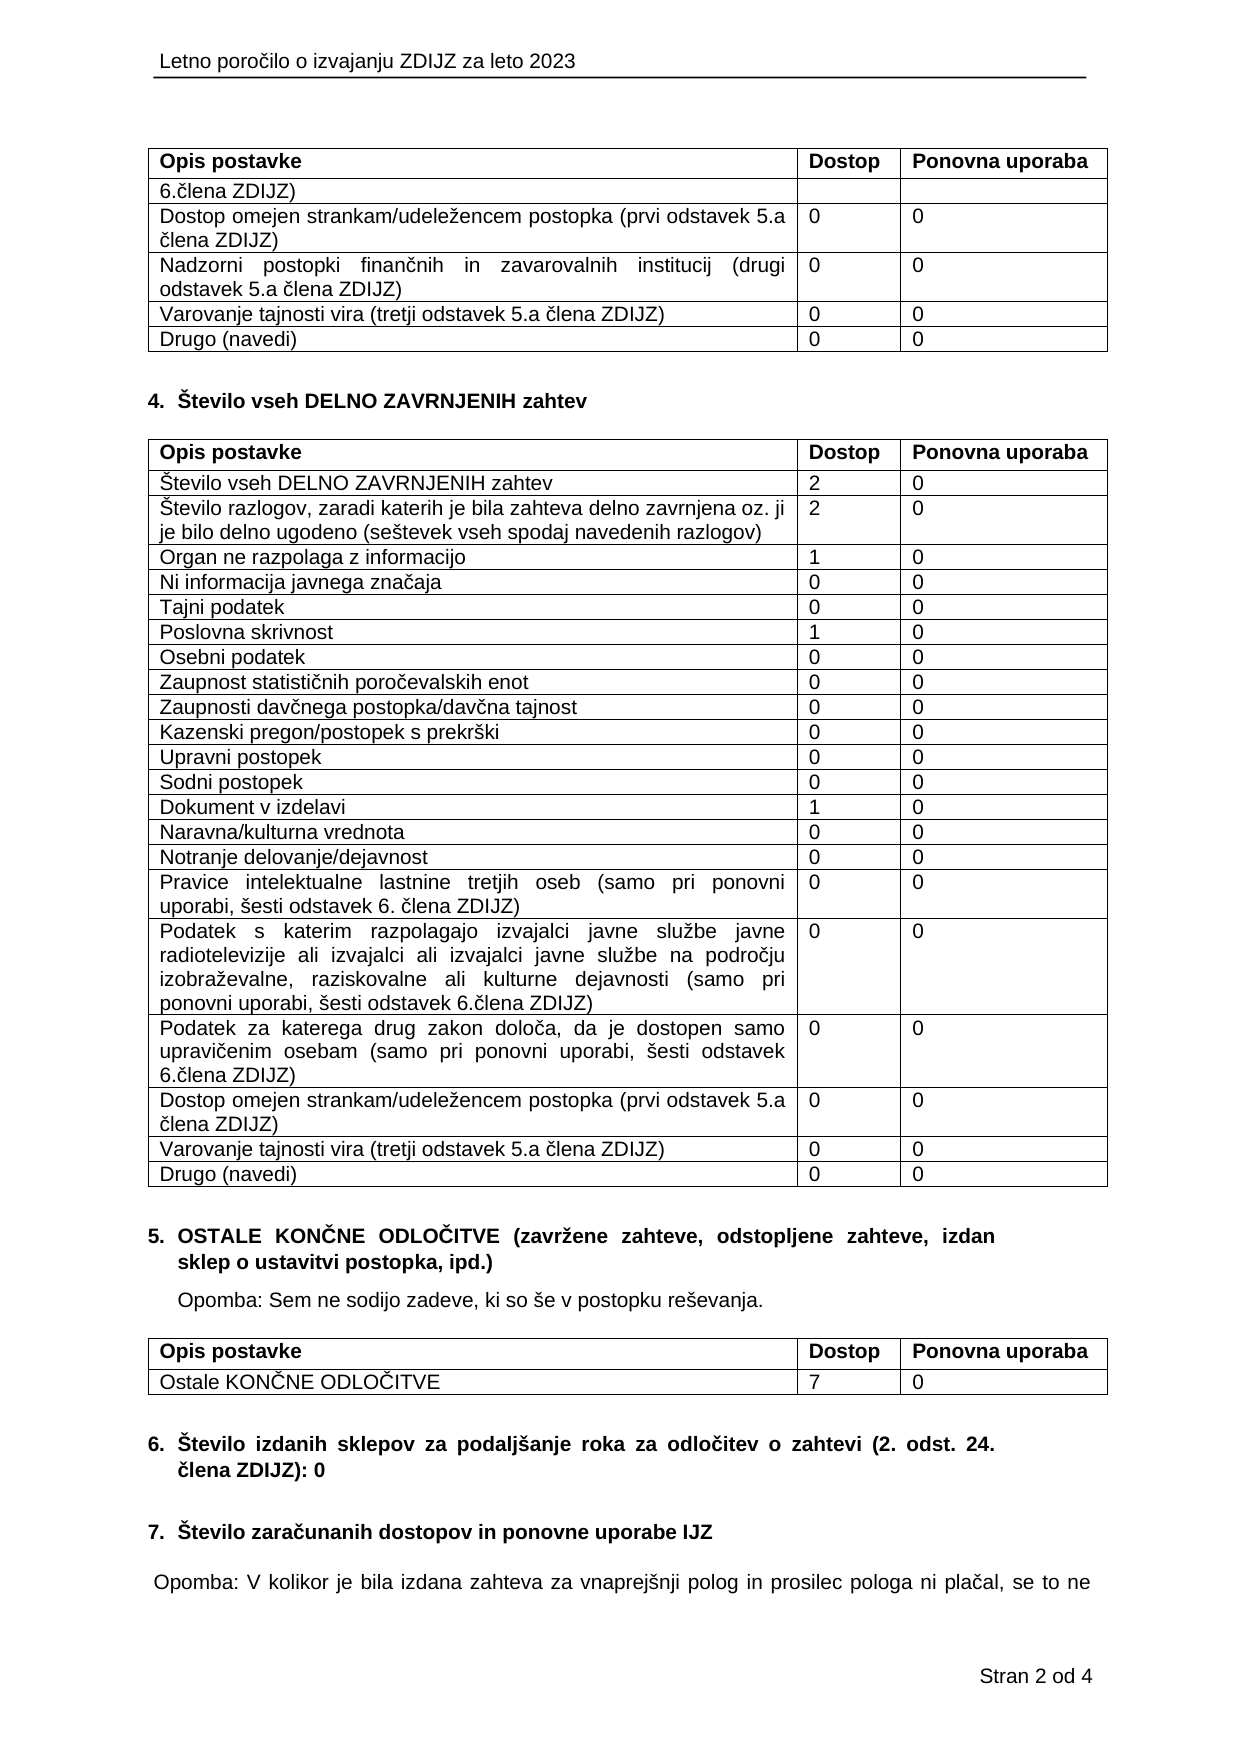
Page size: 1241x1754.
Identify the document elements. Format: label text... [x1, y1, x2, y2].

table_cell 7 [798, 1370, 900, 1394]
table_cell 0 [901, 327, 1107, 351]
table_cell 0 [901, 253, 1107, 301]
list OSTALE KONČNE ODLOČITVE (zavržene zahteve, odstopljene zahteve, izdan sklep o ustavitvi postopka, ipd.) [148, 1224, 996, 1274]
table_cell 1 [798, 795, 900, 818]
table_cell Dokument v izdelavi [149, 795, 797, 818]
table_cell 0 [901, 179, 1107, 203]
table_cell 0 [901, 919, 1107, 1014]
table_cell 0 [798, 670, 900, 693]
table_cell Varovanje tajnosti vira (tretji odstavek 5.a člena ZDIJZ) [149, 1137, 797, 1161]
table_cell 0 [798, 302, 900, 326]
table_cell 0 [798, 1162, 900, 1186]
table_header Dostop [798, 440, 900, 469]
table_cell 0 [901, 545, 1107, 568]
table_cell Dostop omejen strankam/udeležencem postopka (prvi odstavek 5.a člena ZDIJZ) [149, 1088, 797, 1136]
table_cell 0 [798, 695, 900, 718]
table_cell 0 [901, 870, 1107, 917]
table_cell 0 [798, 1088, 900, 1136]
table_cell 0 [901, 595, 1107, 618]
table_cell 0 [798, 820, 900, 843]
list Število zaračunanih dostopov in ponovne uporabe IJZ [148, 1520, 996, 1544]
table_header Dostop [798, 1339, 900, 1369]
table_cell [149, 179, 797, 203]
table_cell Podatek s katerim razpolagajo izvajalci javne službe javne radiotelevizije ali izvajalci ali izvajalci javne službe na področju izobraževalne, raziskovalne ali kulturne dejavnosti (samo pri ponovni uporabi, šesti odstavek 6.člena ZDIJZ) [149, 919, 797, 1014]
table_header Ponovna uporaba [901, 1339, 1107, 1369]
list Število vseh DELNO ZAVRNJENIH zahtev [148, 389, 996, 413]
table_cell 0 [901, 745, 1107, 768]
table_header Ponovna uporaba [901, 440, 1107, 469]
table_cell Varovanje tajnosti vira (tretji odstavek 5.a člena ZDIJZ) [149, 302, 797, 326]
table_cell Kazenski pregon/postopek s prekrški [149, 720, 797, 743]
table_cell 0 [901, 845, 1107, 868]
table_cell 2 [798, 471, 900, 494]
table_cell Ni informacija javnega značaja [149, 570, 797, 593]
table_cell 0 [798, 253, 900, 301]
table_header Opis postavke [149, 149, 797, 178]
table_cell 0 [901, 770, 1107, 793]
table_cell Sodni postopek [149, 770, 797, 793]
list Število izdanih sklepov za podaljšanje roka za odločitev o zahtevi (2. odst. 24. člena ZDIJZ): 0 [148, 1431, 996, 1481]
table_header Opis postavke [149, 440, 797, 469]
table_header Ponovna uporaba [901, 149, 1107, 178]
table_cell Zaupnost statističnih poročevalskih enot [149, 670, 797, 693]
table_cell Naravna/kulturna vrednota [149, 820, 797, 843]
table_cell Upravni postopek [149, 745, 797, 768]
table_cell Notranje delovanje/dejavnost [149, 845, 797, 868]
table_cell 0 [798, 1137, 900, 1161]
table_cell 0 [901, 1370, 1107, 1394]
table_cell 0 [798, 720, 900, 743]
list Opomba: Sem ne sodijo zadeve, ki so še v postopku reševanja. [177, 1288, 996, 1312]
table_cell 0 [901, 645, 1107, 668]
table_cell 0 [798, 595, 900, 618]
table_cell 0 [798, 770, 900, 793]
table_cell Drugo (navedi) [149, 327, 797, 351]
table_header Dostop [798, 149, 900, 178]
table_cell 0 [901, 570, 1107, 593]
table_cell 0 [901, 302, 1107, 326]
table_cell 0 [901, 1088, 1107, 1136]
table_cell 0 [798, 570, 900, 593]
table_cell Osebni podatek [149, 645, 797, 668]
table_cell Nadzorni postopki finančnih in zavarovalnih institucij (drugi odstavek 5.a člena ZDIJZ) [149, 253, 797, 301]
table_cell Podatek za katerega drug zakon določa, da je dostopen samo upravičenim osebam (samo pri ponovni uporabi, šesti odstavek 6.člena ZDIJZ) [149, 1015, 797, 1087]
table_cell 0 [901, 620, 1107, 643]
table_cell 0 [901, 720, 1107, 743]
table_cell Pravice intelektualne lastnine tretjih oseb (samo pri ponovni uporabi, šesti odstavek 6. člena ZDIJZ) [149, 870, 797, 917]
table_header Opis postavke [149, 1339, 797, 1369]
table_cell 2 [798, 496, 900, 543]
table_cell 0 [901, 471, 1107, 494]
table_cell 0 [901, 1162, 1107, 1186]
table_cell Zaupnosti davčnega postopka/davčna tajnost [149, 695, 797, 718]
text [153, 1570, 1093, 1594]
table_cell 0 [901, 1137, 1107, 1161]
table_cell Število razlogov, zaradi katerih je bila zahteva delno zavrnjena oz. ji je bilo delno ugodeno (seštevek vseh spodaj navedenih razlogov) [149, 496, 797, 543]
table_cell Poslovna skrivnost [149, 620, 797, 643]
table_cell 0 [901, 1015, 1107, 1087]
table_cell 0 [798, 327, 900, 351]
table_cell 0 [901, 820, 1107, 843]
table_cell 0 [798, 745, 900, 768]
table_cell 0 [798, 919, 900, 1014]
table_cell Drugo (navedi) [149, 1162, 797, 1186]
table_cell Dostop omejen strankam/udeležencem postopka (prvi odstavek 5.a člena ZDIJZ) [149, 204, 797, 252]
table_cell Tajni podatek [149, 595, 797, 618]
table_cell 0 [798, 845, 900, 868]
table_cell 0 [901, 670, 1107, 693]
table_cell Število vseh DELNO ZAVRNJENIH zahtev [149, 471, 797, 494]
table_cell 0 [901, 695, 1107, 718]
table_cell 0 [798, 1015, 900, 1087]
table_cell 0 [798, 204, 900, 252]
table_cell 0 [798, 645, 900, 668]
table_cell Ostale KONČNE ODLOČITVE [149, 1370, 797, 1394]
table_cell 1 [798, 545, 900, 568]
table_cell 0 [901, 795, 1107, 818]
table_cell 0 [901, 204, 1107, 252]
table_cell Organ ne razpolaga z informacijo [149, 545, 797, 568]
table_cell 0 [901, 496, 1107, 543]
table_cell 0 [798, 179, 900, 203]
table_cell 0 [798, 870, 900, 917]
table_cell 1 [798, 620, 900, 643]
